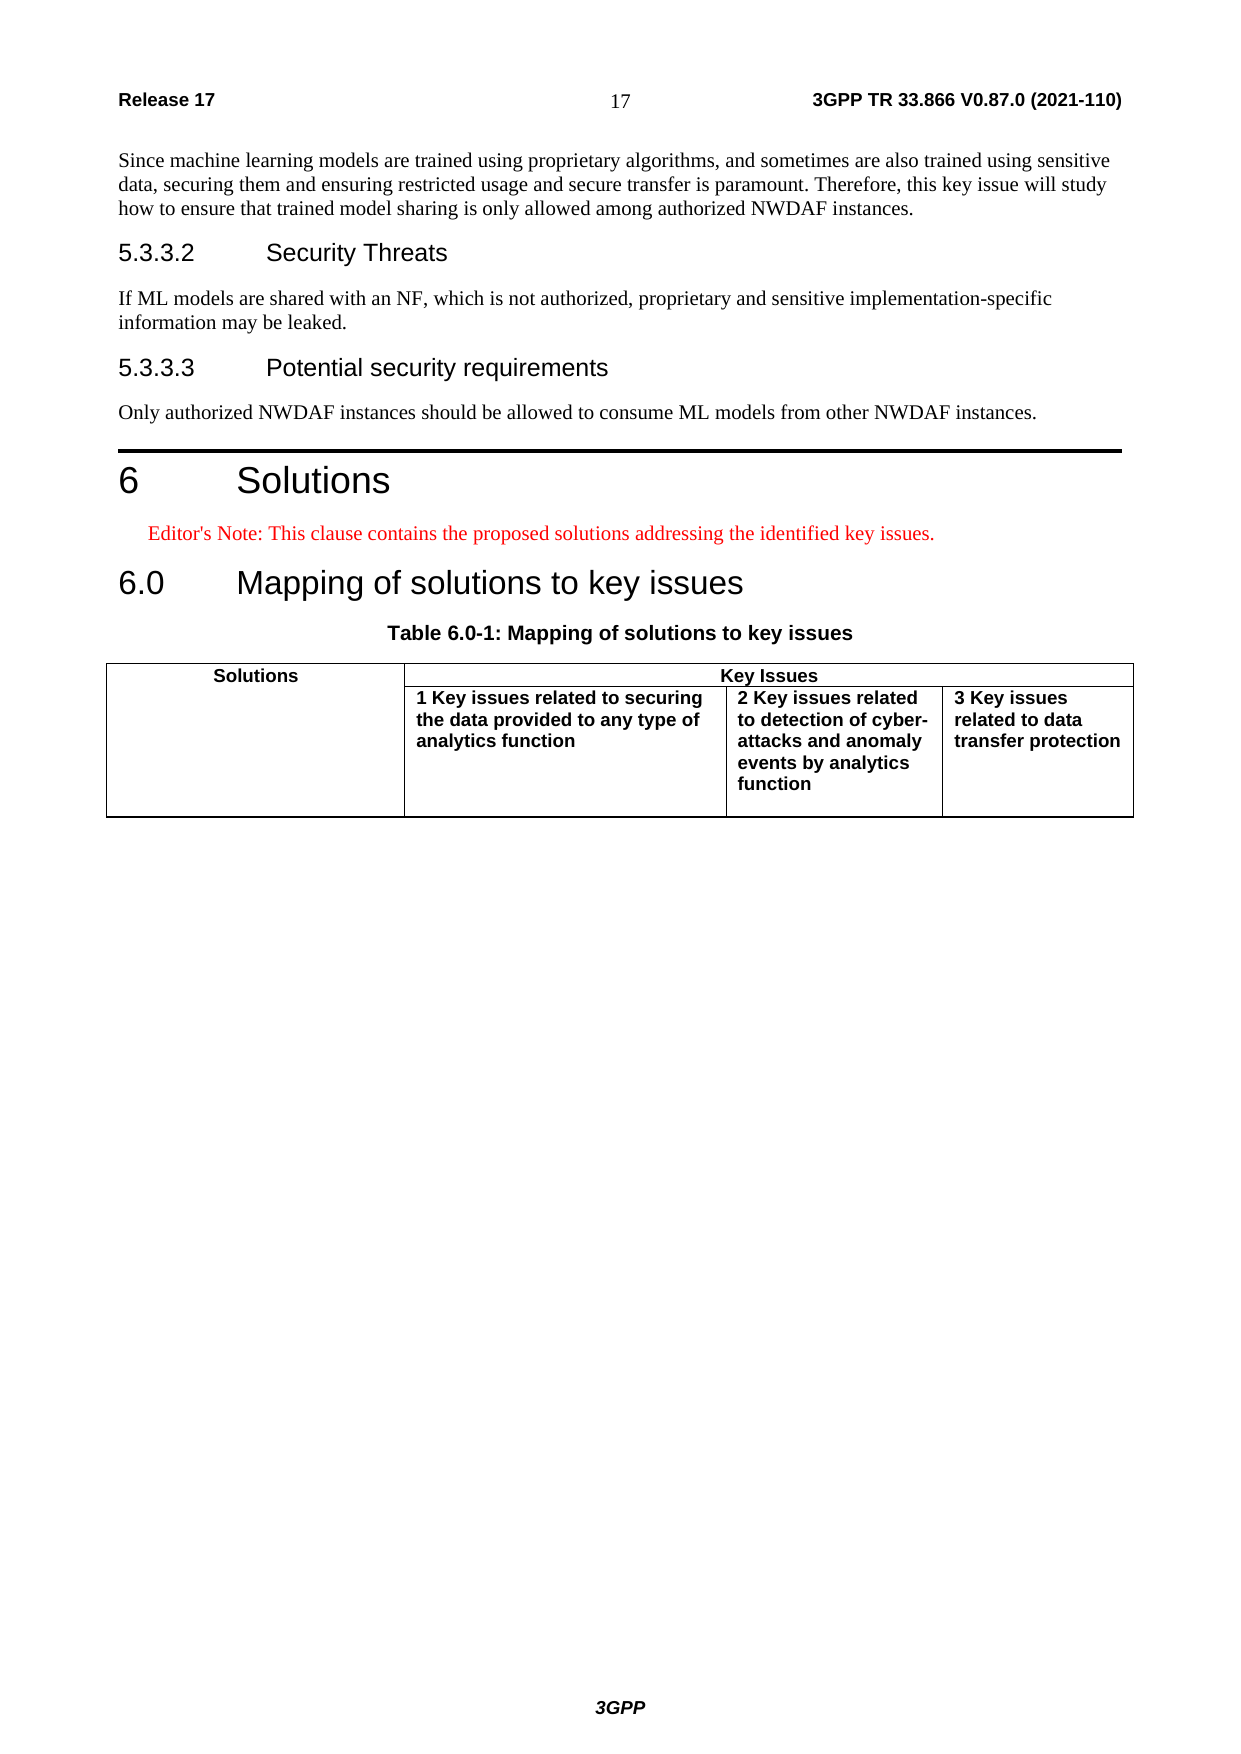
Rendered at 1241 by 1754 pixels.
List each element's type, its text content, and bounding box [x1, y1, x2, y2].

text Editor's Note: This clause contains the proposed solutions addressing the identified key issues. [148, 521, 1122, 545]
table_header Solutions [107, 664, 404, 816]
subtitle 6 Solutions [118, 453, 1122, 502]
text Table 6.0-1: Mapping of solutions to key issues [118, 621, 1122, 644]
table_cell 3 Key issues related to data transfer protection [943, 687, 1133, 816]
table_header Key Issues [405, 664, 1133, 686]
table_cell 1 Key issues related to securing the data provided to any type of analytics function [405, 687, 726, 816]
text Only authorized NWDAF instances should be allowed to consume ML models from other NWDAF instances. [118, 400, 1122, 424]
subtitle 6.0 Mapping of solutions to key issues [118, 563, 1122, 602]
table_cell 2 Key issues related to detection of cyber-attacks and anomaly events by analytics function [727, 687, 942, 816]
text 5.3.3.3 Potential security requirements [118, 353, 1122, 382]
text 5.3.3.2 Security Threats [118, 238, 1122, 267]
text Since machine learning models are trained using proprietary algorithms, and sometimes are also trained using sensitive data, securing them and ensuring restricted usage and secure transfer is paramount. Therefore, this key issue will study how to ensure that trained model sharing is only allowed among authorized NWDAF instances. [118, 147, 1122, 220]
text If ML models are shared with an NF, which is not authorized, proprietary and sensitive implementation-specific information may be leaked. [118, 286, 1122, 334]
